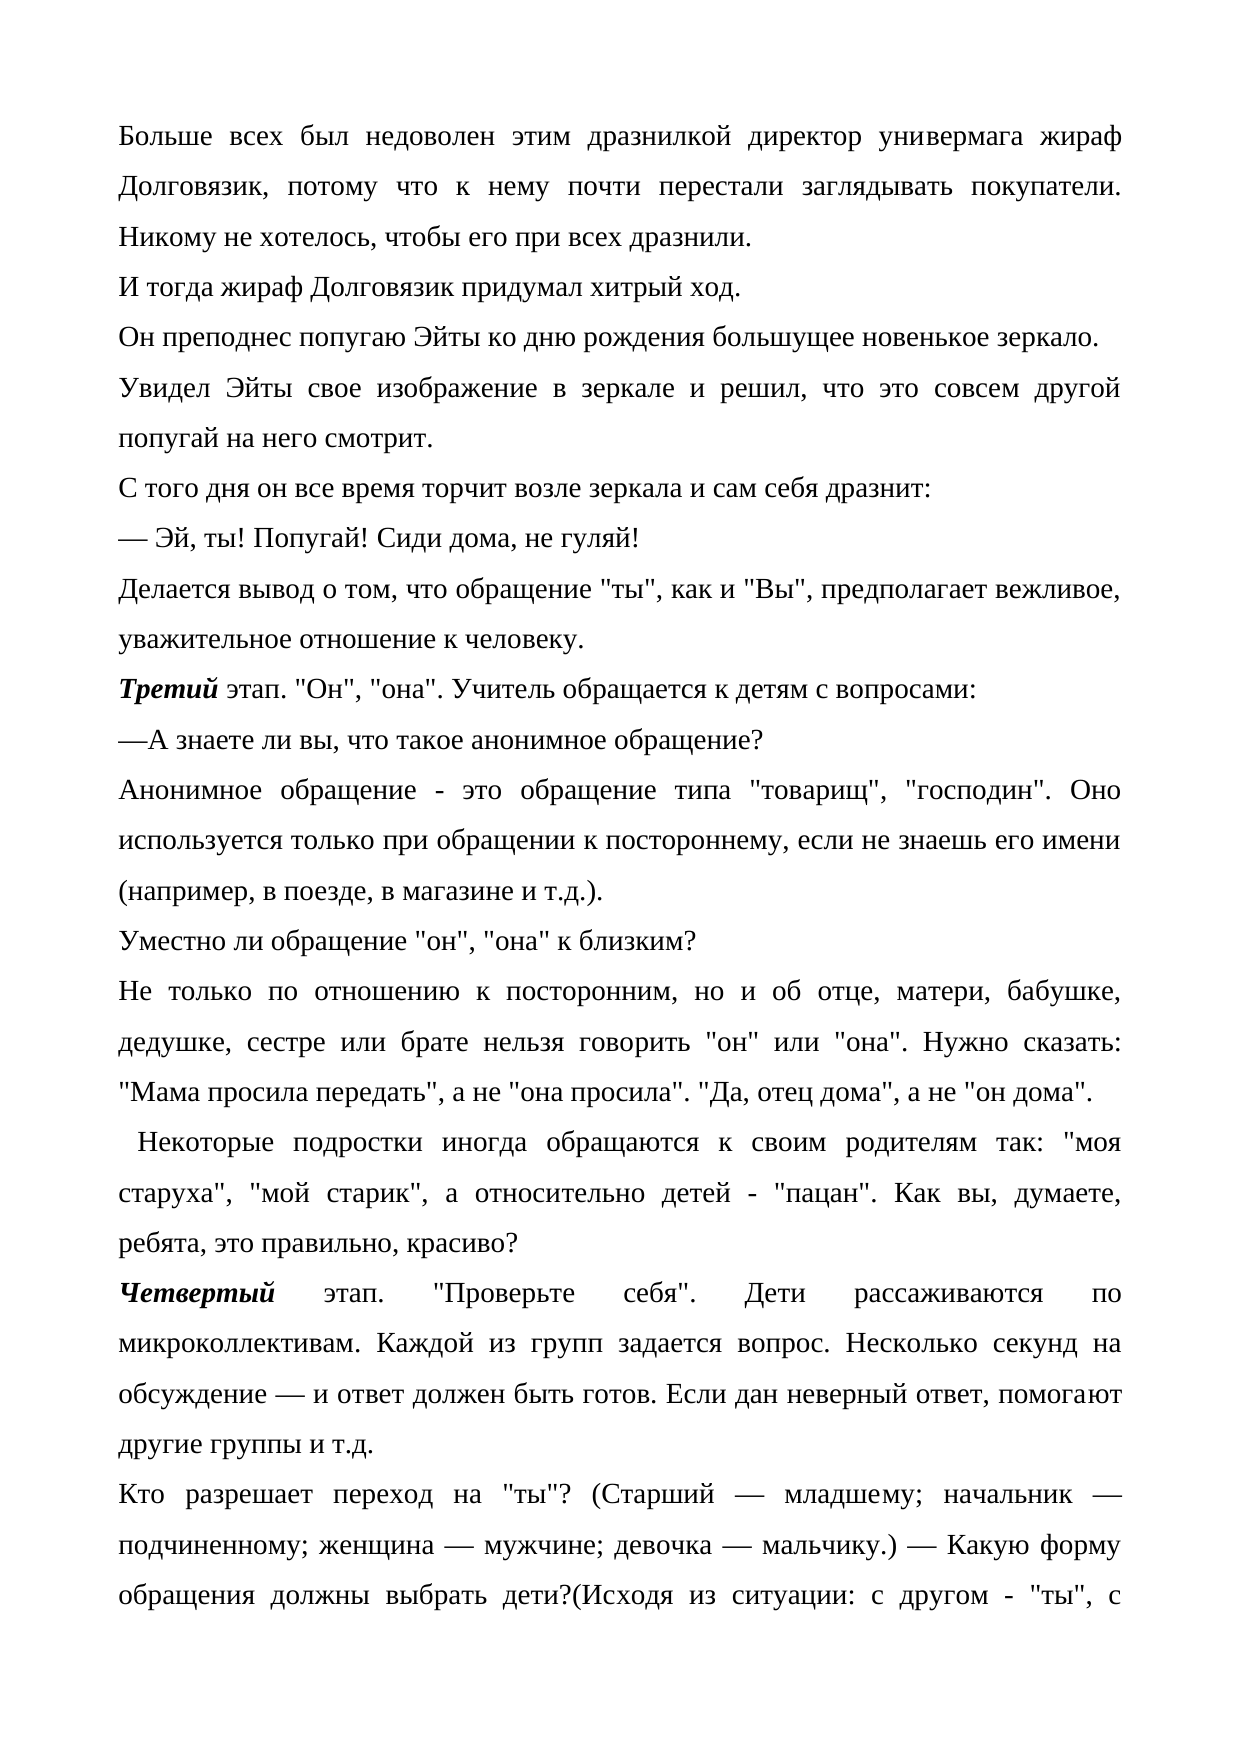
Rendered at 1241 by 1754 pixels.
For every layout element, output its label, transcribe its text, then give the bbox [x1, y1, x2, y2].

text —А знаете ли вы, что такое анонимное обращение? [118, 722, 1122, 755]
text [118, 1477, 1122, 1611]
text Третий этап. "Он", "она". Учитель обращается к детям с вопросами: [118, 672, 1122, 705]
text С того дня он все время торчит возле зеркала и сам себя дразнит: [118, 470, 1122, 504]
text Не только по отношению к посторонним, но и об отце, матери, бабушке, дедушке, сестре или брате нельзя говорить "он" или "она". Нужно сказать: "Мама просила передать", а не "она просила". "Да, отец дома", а не "он дома". [118, 973, 1122, 1108]
text Он преподнес попугаю Эйты ко дню рождения большущее новенькое зеркало. [118, 319, 1122, 353]
text И тогда жираф Долговязик придумал хитрый ход. [118, 269, 1122, 303]
text — Эй, ты! Попугай! Сиди дома, не гуляй! [118, 521, 1122, 554]
text Делается вывод о том, что обращение "ты", как и "Вы", предполагает вежливое, уважительное отношение к человеку. [118, 571, 1122, 655]
text Уместно ли обращение "он", "она" к близким? [118, 923, 1122, 957]
text Некоторые подростки иногда обращаются к своим родителям так: "моя старуха", "мой старик", а относительно детей - "пацан". Как вы, думаете, ребята, это правильно, красиво? [118, 1124, 1122, 1258]
text Анонимное обращение - это обращение типа "товарищ", "господин". Оно используется только при обращении к постороннему, если не знаешь его имени (например, в поезде, в магазине и т.д.). [118, 772, 1122, 906]
text Четвертый этап. "Проверьте себя". Дети рассаживаются по микроколлективам. Каждой из групп задается вопрос. Несколько секунд на обсуждение — и ответ должен быть готов. Если дан неверный ответ, помогают другие группы и т.д. [118, 1275, 1122, 1460]
text Увидел Эйты свое изображение в зеркале и решил, что это совсем другой попугай на него смотрит. [118, 370, 1122, 453]
text Больше всех был недоволен этим дразнилкой директор универмага жираф Долговязик, потому что к нему почти перестали заглядывать покупатели. Никому не хотелось, чтобы его при всех дразнили. [118, 118, 1122, 252]
